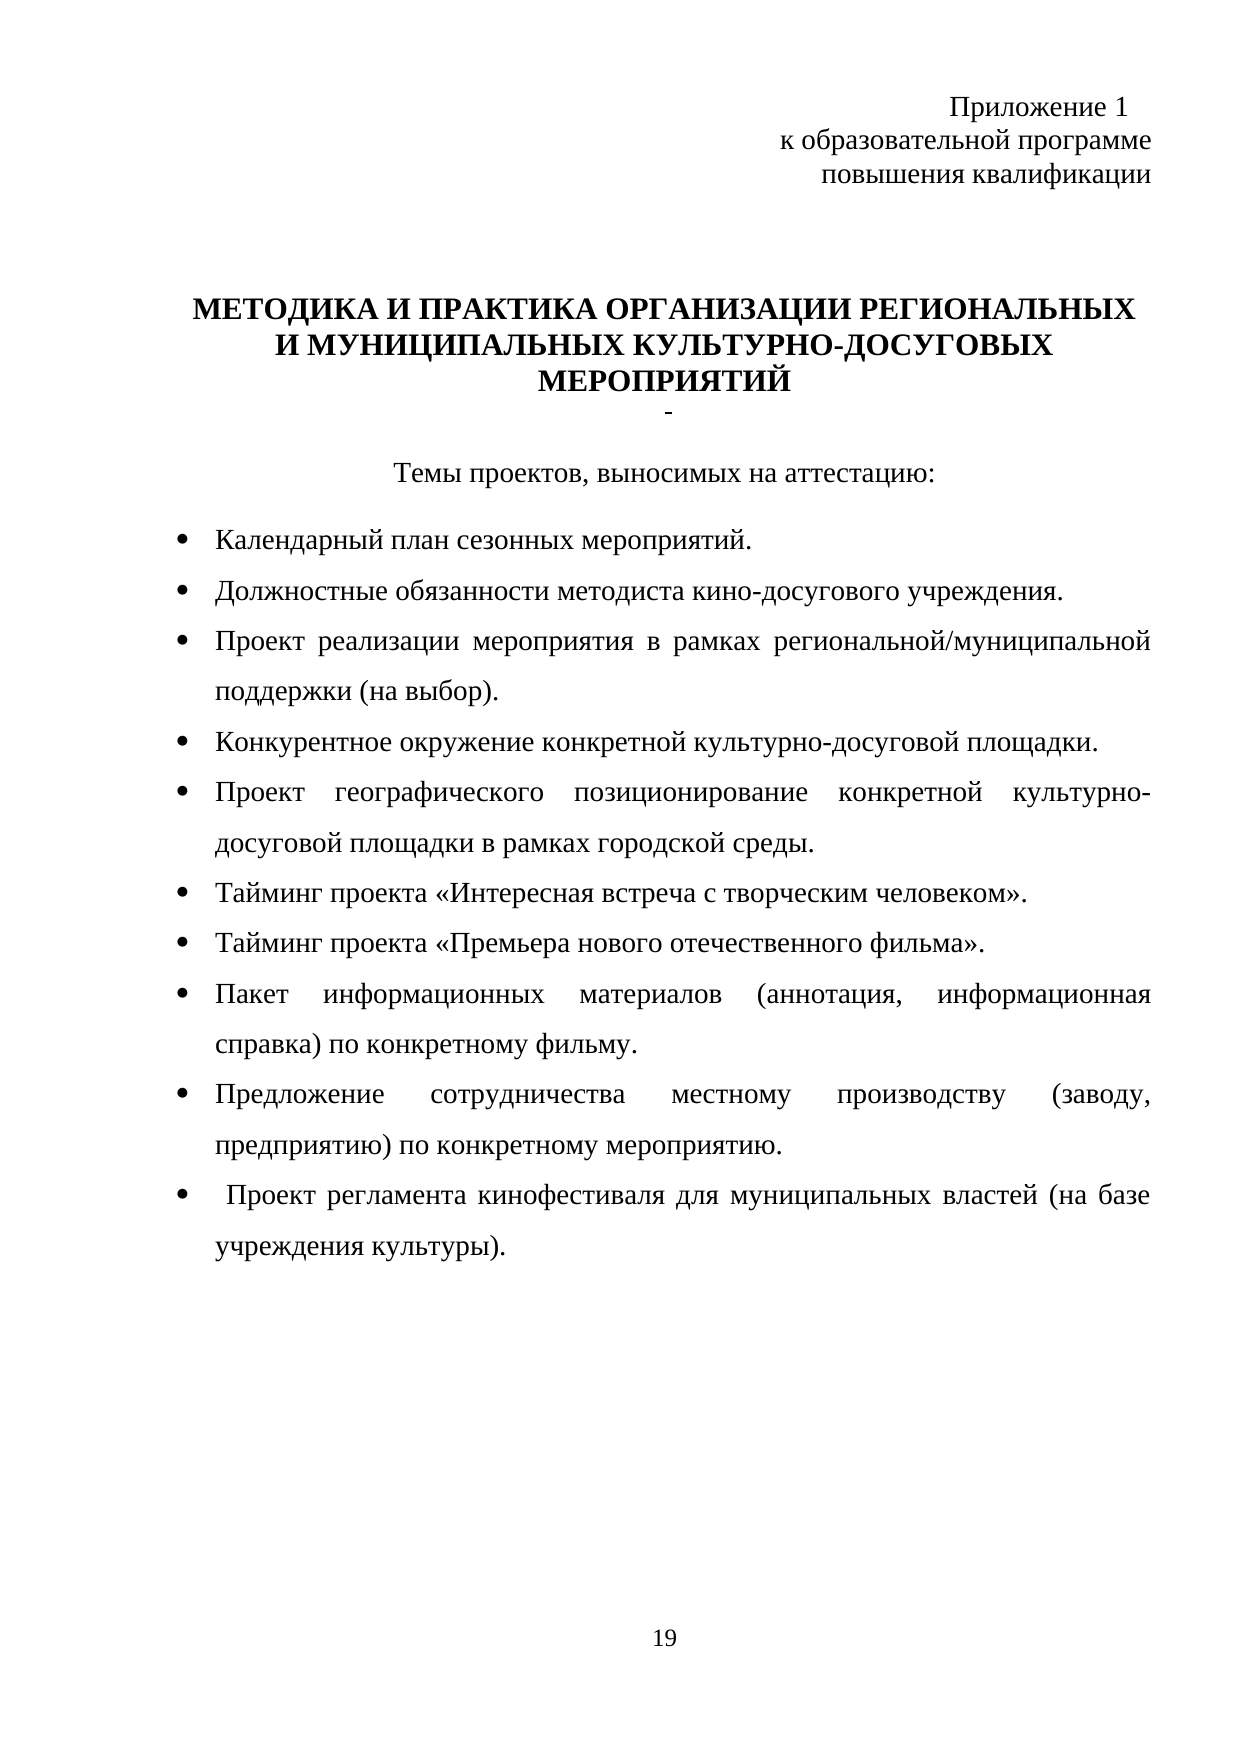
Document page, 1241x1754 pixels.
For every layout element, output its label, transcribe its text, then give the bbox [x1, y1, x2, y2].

list Проект регламента кинофестиваля для муниципальных властей (на базе учреждения культуры). [177, 1177, 1152, 1261]
text повышения квалификации [177, 156, 1152, 189]
list Проект реализации мероприятия в рамках региональной/муниципальной поддержки (на выбор). [177, 623, 1152, 707]
list Предложение сотрудничества местному производству (заводу, предприятию) по конкретному мероприятию. [177, 1077, 1152, 1161]
list Пакет информационных материалов (аннотация, информационная справка) по конкретному фильму. [177, 976, 1152, 1060]
text МЕТОДИКА И ПРАКТИКА ОРГАНИЗАЦИИ РЕГИОНАЛЬНЫХ И МУНИЦИПАЛЬНЫХ КУЛЬТУРНО-ДОСУГОВЫХ МЕРОПРИЯТИЙ [177, 290, 1152, 398]
list Конкурентное окружение конкретной культурно-досуговой площадки. [177, 724, 1152, 757]
list Должностные обязанности методиста кино-досугового учреждения. [177, 573, 1152, 606]
list Проект географического позиционирование конкретной культурно-досуговой площадки в рамках городской среды. [177, 774, 1152, 858]
list Календарный план сезонных мероприятий. [177, 522, 1152, 556]
text Темы проектов, выносимых на аттестацию: [177, 455, 1152, 489]
text Приложение 1 к образовательной программе [177, 89, 1152, 156]
list Тайминг проекта «Премьера нового отечественного фильма». [177, 925, 1152, 959]
list Тайминг проекта «Интересная встреча с творческим человеком». [177, 875, 1152, 909]
